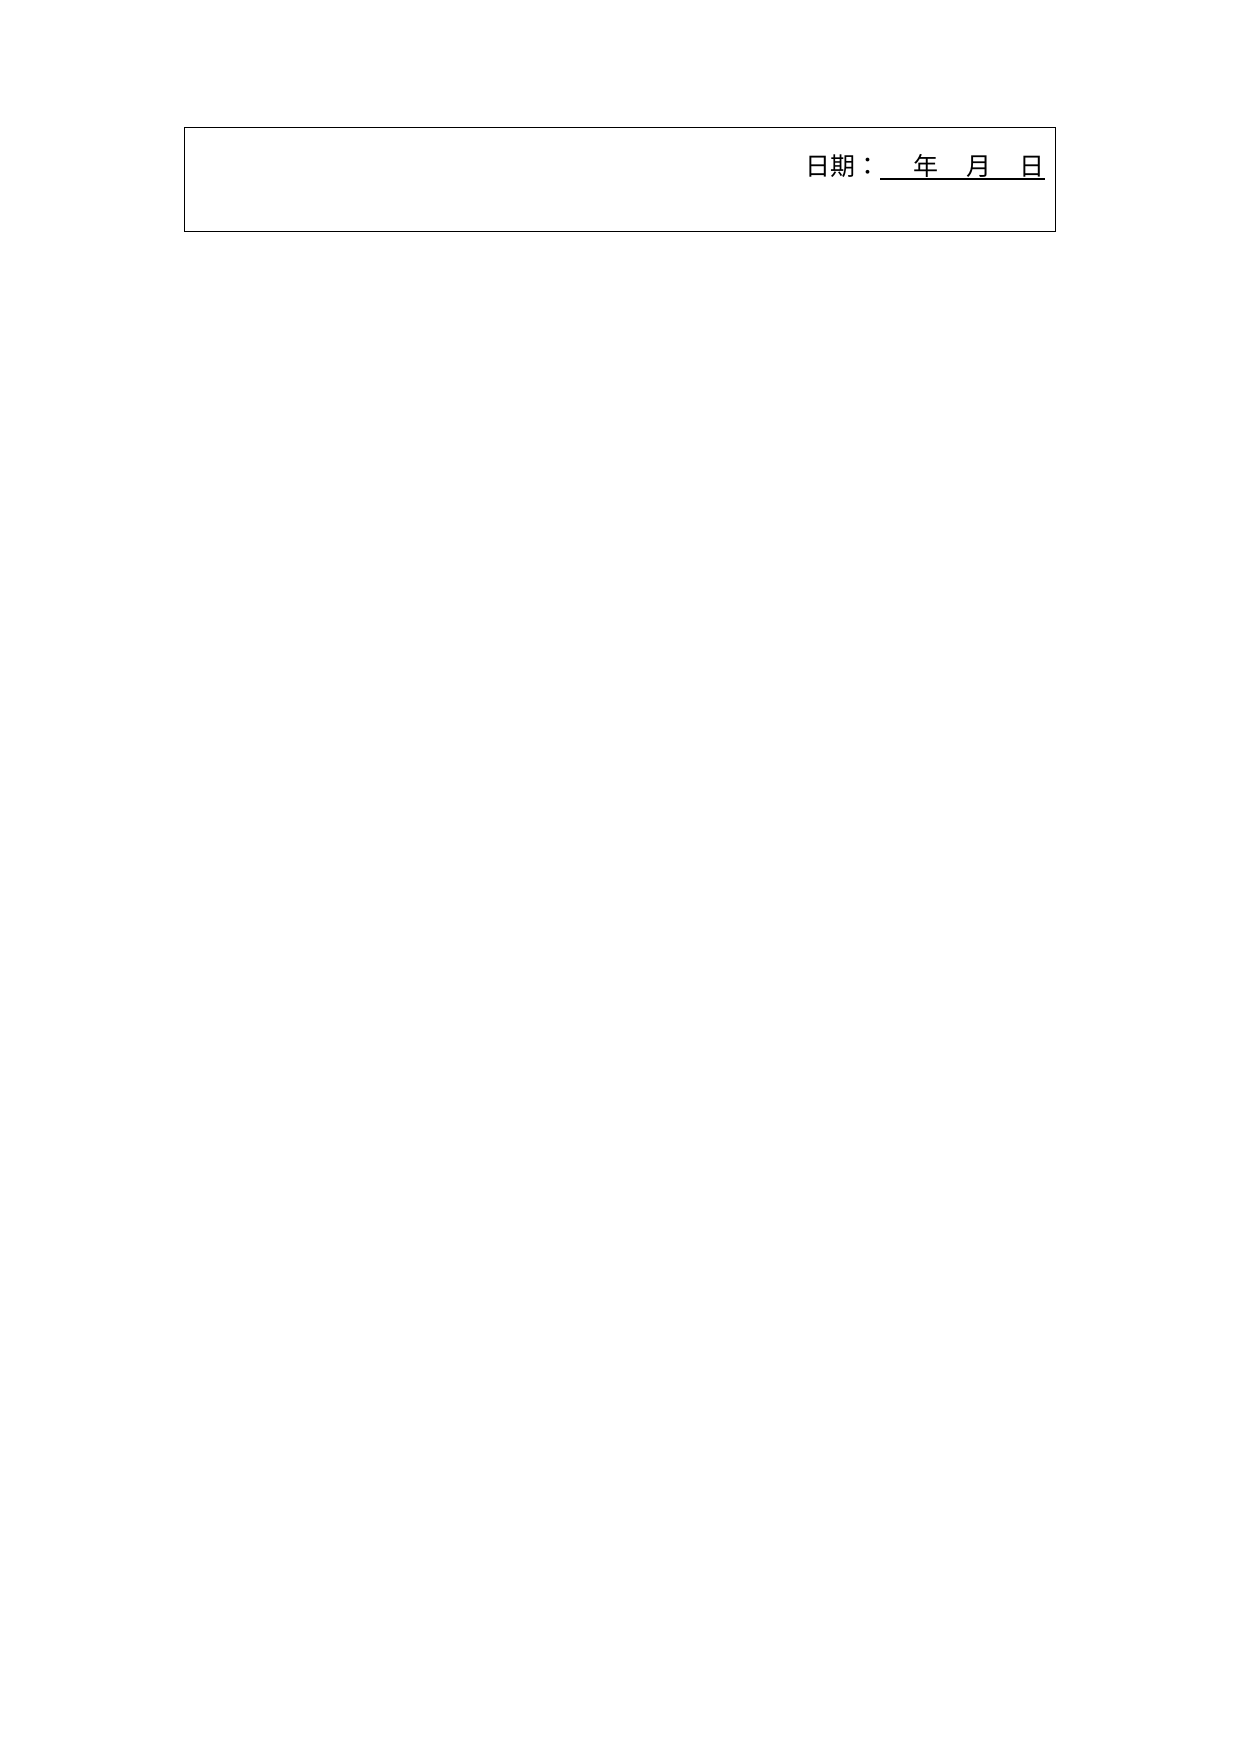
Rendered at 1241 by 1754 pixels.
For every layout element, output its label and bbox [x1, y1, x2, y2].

table_cell [185, 128, 1055, 183]
table_cell [185, 183, 1055, 231]
